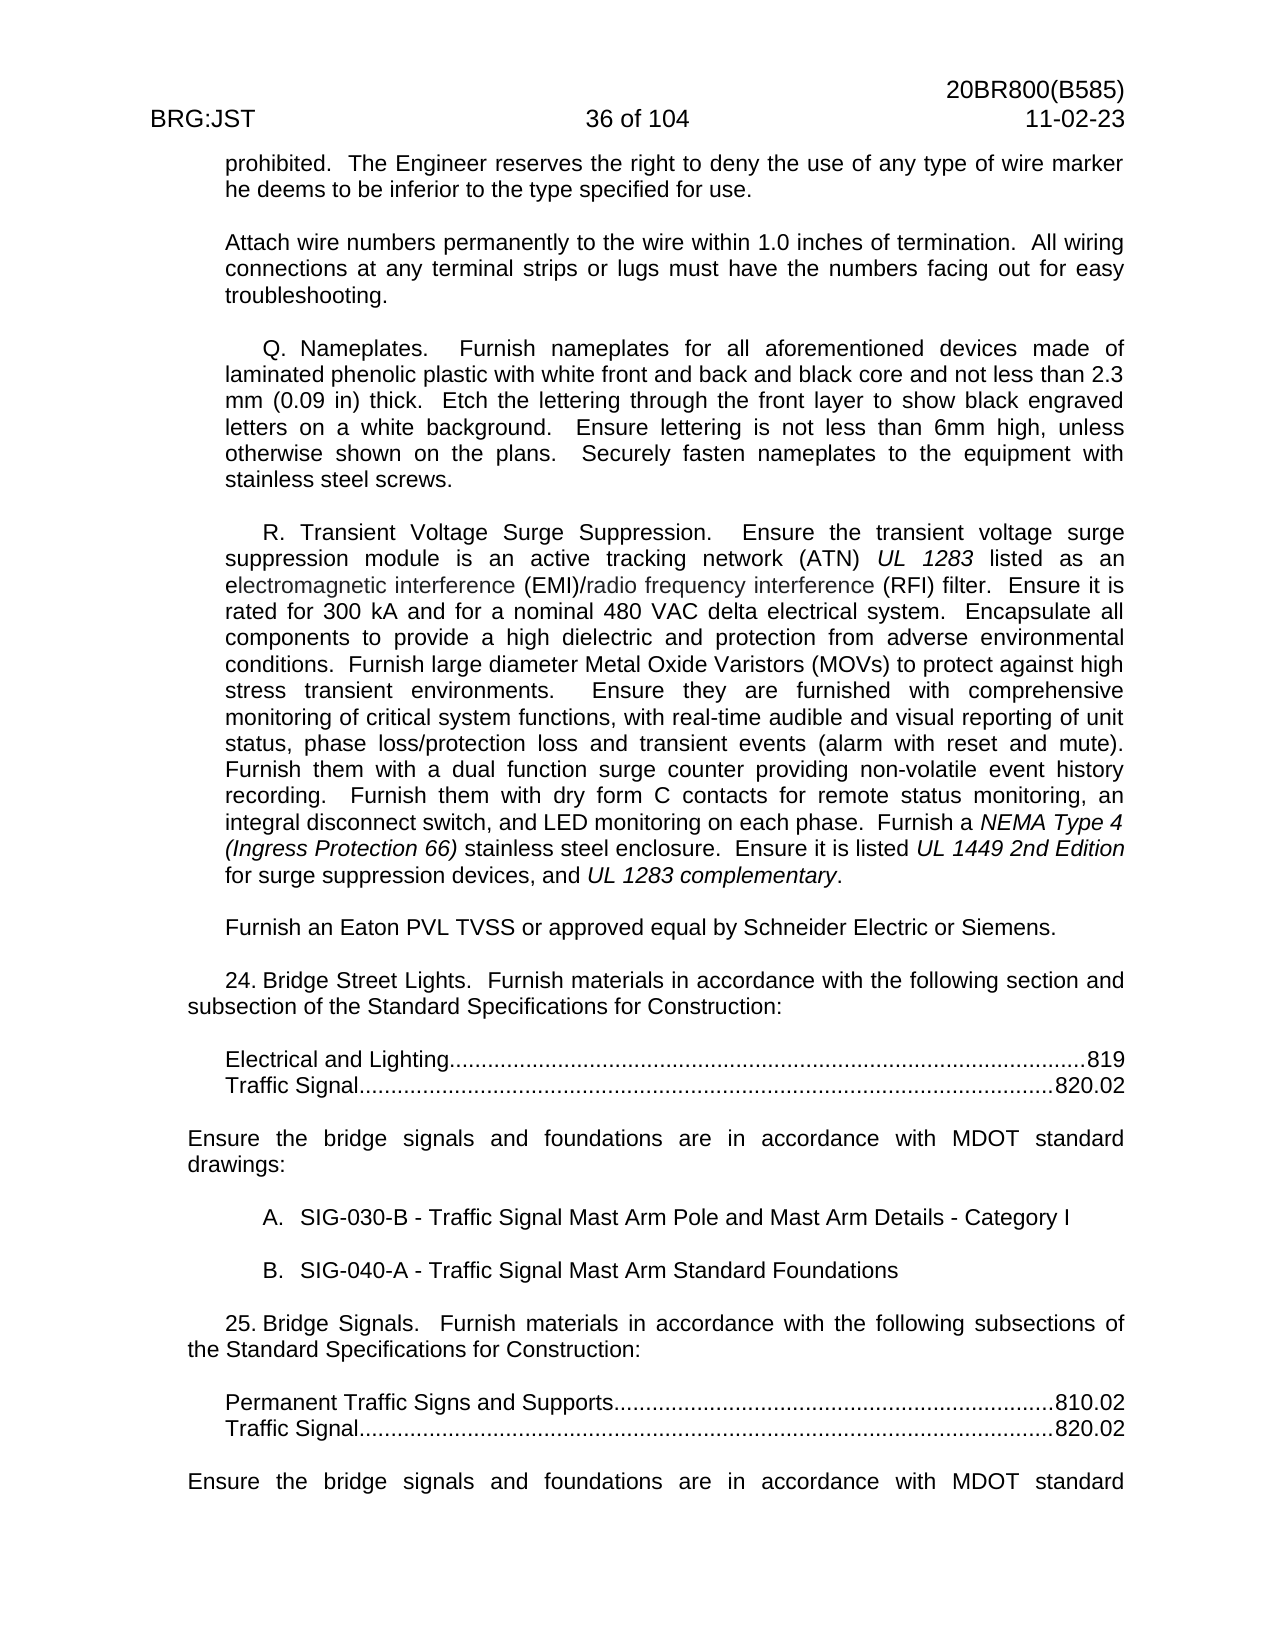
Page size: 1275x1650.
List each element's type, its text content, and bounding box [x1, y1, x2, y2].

text Permanent Traffic Signs and Supports 810.02 [225, 1389, 1125, 1415]
text 25. Bridge Signals. Furnish materials in accordance with the following subsections of the Standard Specifications for Construction: [187, 1309, 1125, 1362]
text Traffic Signal 820.02 [225, 1072, 1125, 1099]
text B. SIG-040-A - Traffic Signal Mast Arm Standard Foundations [225, 1257, 1125, 1283]
text A. SIG-030-B - Traffic Signal Mast Arm Pole and Mast Arm Details - Category I [225, 1204, 1125, 1231]
text Q. Nameplates. Furnish nameplates for all aforementioned devices made of laminated phenolic plastic with white front and back and black core and not less than 2.3 mm (0.09 in) thick. Etch the lettering through the front layer to show black engraved letters on a white background. Ensure lettering is not less than 6mm high, unless otherwise shown on the plans. Securely fasten nameplates to the equipment with stainless steel screws. [225, 334, 1125, 493]
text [225, 150, 1125, 203]
text Attach wire numbers permanently to the wire within 1.0 inches of termination. All wiring connections at any terminal strips or lugs must have the numbers facing out for easy troubleshooting. [225, 229, 1125, 308]
text R. Transient Voltage Surge Suppression. Ensure the transient voltage surge suppression module is an active tracking network (ATN) UL 1283 listed as an electromagnetic interference (EMI)/radio frequency interference (RFI) filter. Ensure it is rated for 300 kA and for a nominal 480 VAC delta electrical system. Encapsulate all components to provide a high dielectric and protection from adverse environmental conditions. Furnish large diameter Metal Oxide Varistors (MOVs) to protect against high stress transient environments. Ensure they are furnished with comprehensive monitoring of critical system functions, with real-time audible and visual reporting of unit status, phase loss/protection loss and transient events (alarm with reset and mute). Furnish them with a dual function surge counter providing non-volatile event history recording. Furnish them with dry form C contacts for remote status monitoring, an integral disconnect switch, and LED monitoring on each phase. Furnish a NEMA Type 4 (Ingress Protection 66) stainless steel enclosure. Ensure it is listed UL 1449 2nd Edition for surge suppression devices, and UL 1283 complementary. [225, 519, 1125, 888]
text Traffic Signal 820.02 [225, 1415, 1125, 1441]
text Furnish an Eaton PVL TVSS or approved equal by Schneider Electric or Siemens. [225, 914, 1125, 941]
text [187, 1468, 1125, 1494]
text Ensure the bridge signals and foundations are in accordance with MDOT standard drawings: [187, 1125, 1125, 1178]
text 24. Bridge Street Lights. Furnish materials in accordance with the following section and subsection of the Standard Specifications for Construction: [187, 967, 1125, 1020]
text Electrical and Lighting 819 [225, 1046, 1125, 1072]
